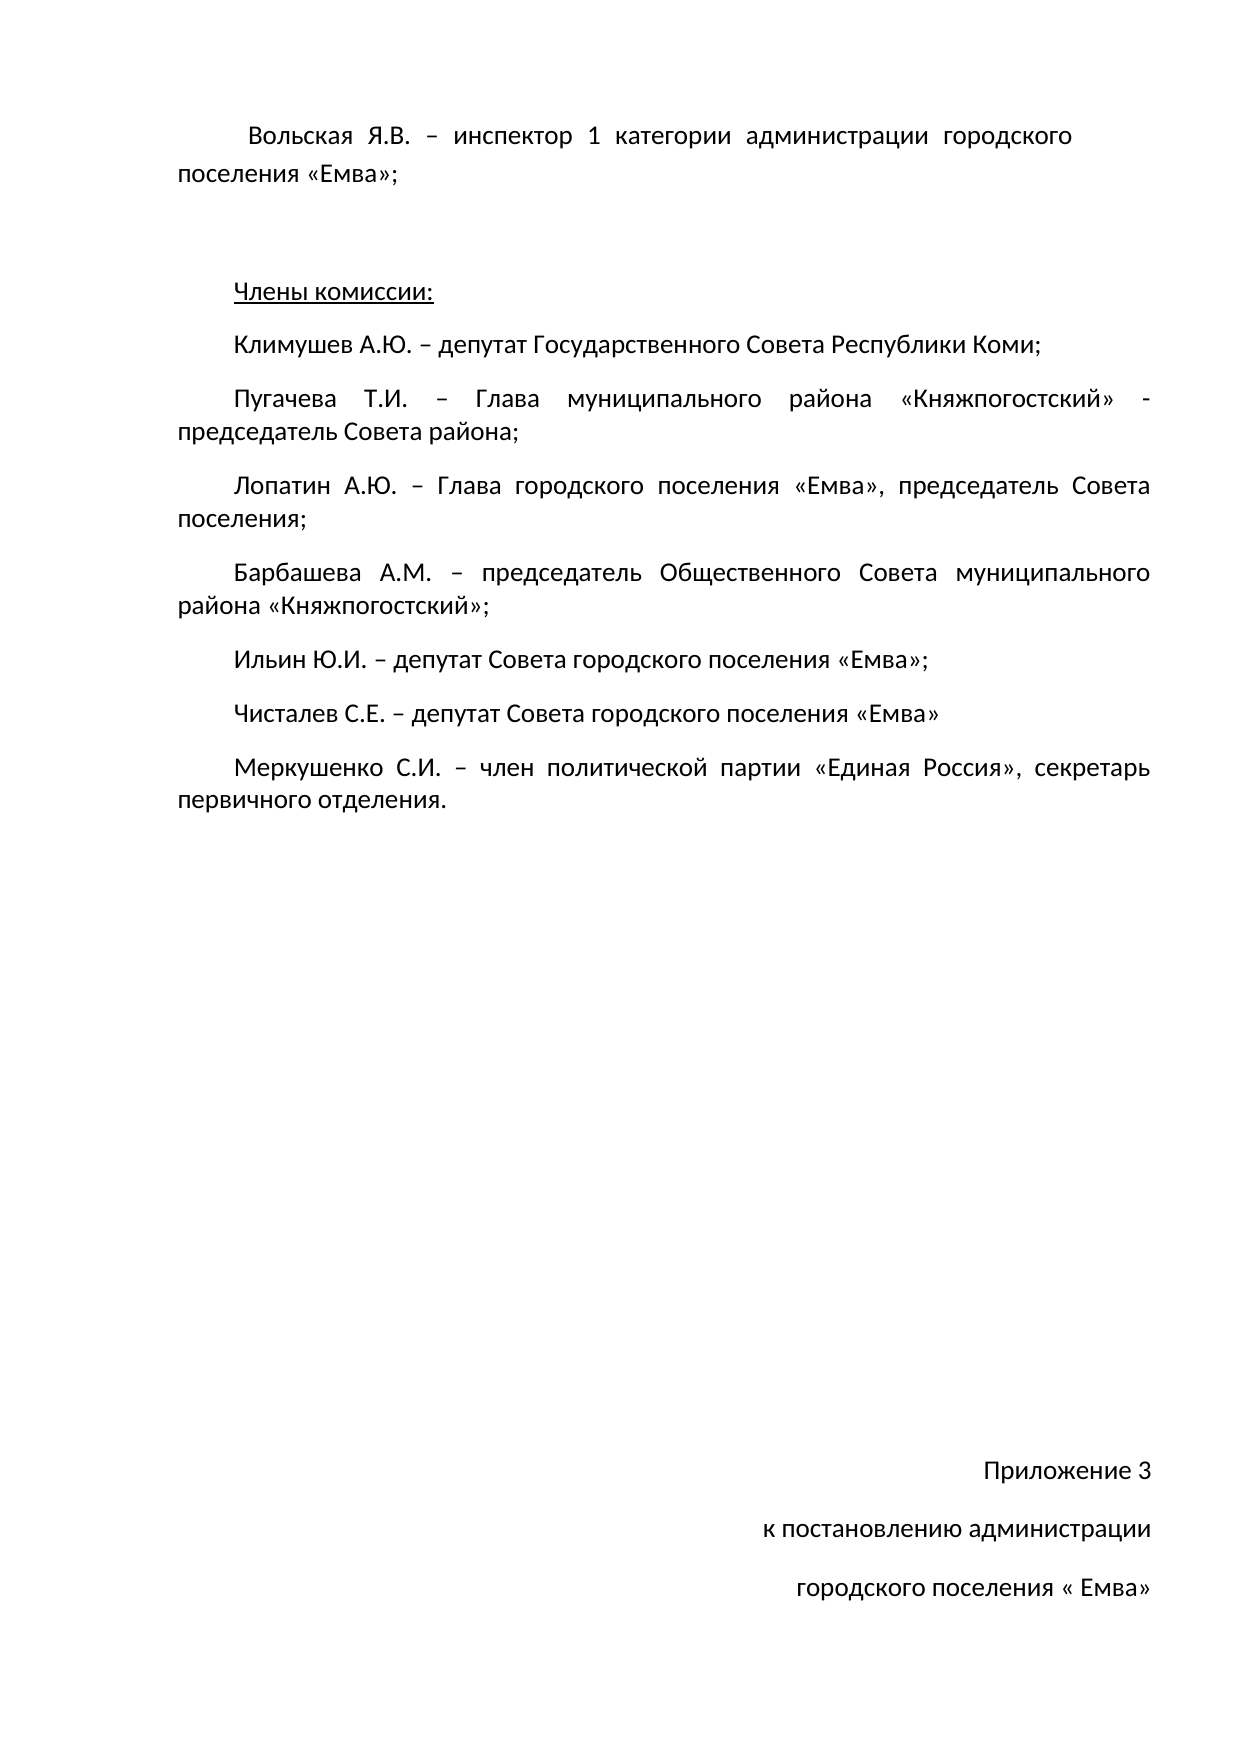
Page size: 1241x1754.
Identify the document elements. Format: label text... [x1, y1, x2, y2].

text Приложение 3 [177, 1453, 1152, 1486]
text городского поселения « Емва» [177, 1570, 1152, 1603]
text Ильин Ю.И. – депутат Совета городского поселения «Емва»; [177, 642, 1152, 675]
text Вольская Я.В. – инспектор 1 категории администрации городского поселения «Емва»; [177, 118, 1074, 189]
text Члены комиссии: [177, 273, 1152, 307]
text Лопатин А.Ю. – Глава городского поселения «Емва», председатель Совета поселения; [177, 468, 1152, 534]
text к постановлению администрации [177, 1512, 1152, 1545]
text Барбашева А.М. – председатель Общественного Совета муниципального района «Княжпогостский»; [177, 555, 1152, 621]
text Пугачева Т.И. – Глава муниципального района «Княжпогостский» - председатель Совета района; [177, 381, 1152, 447]
text Меркушенко С.И. – член политической партии «Единая Россия», секретарь первичного отделения. [177, 749, 1152, 816]
text Чисталев С.Е. – депутат Совета городского поселения «Емва» [177, 696, 1152, 729]
text Климушев А.Ю. – депутат Государственного Совета Республики Коми; [177, 327, 1152, 360]
